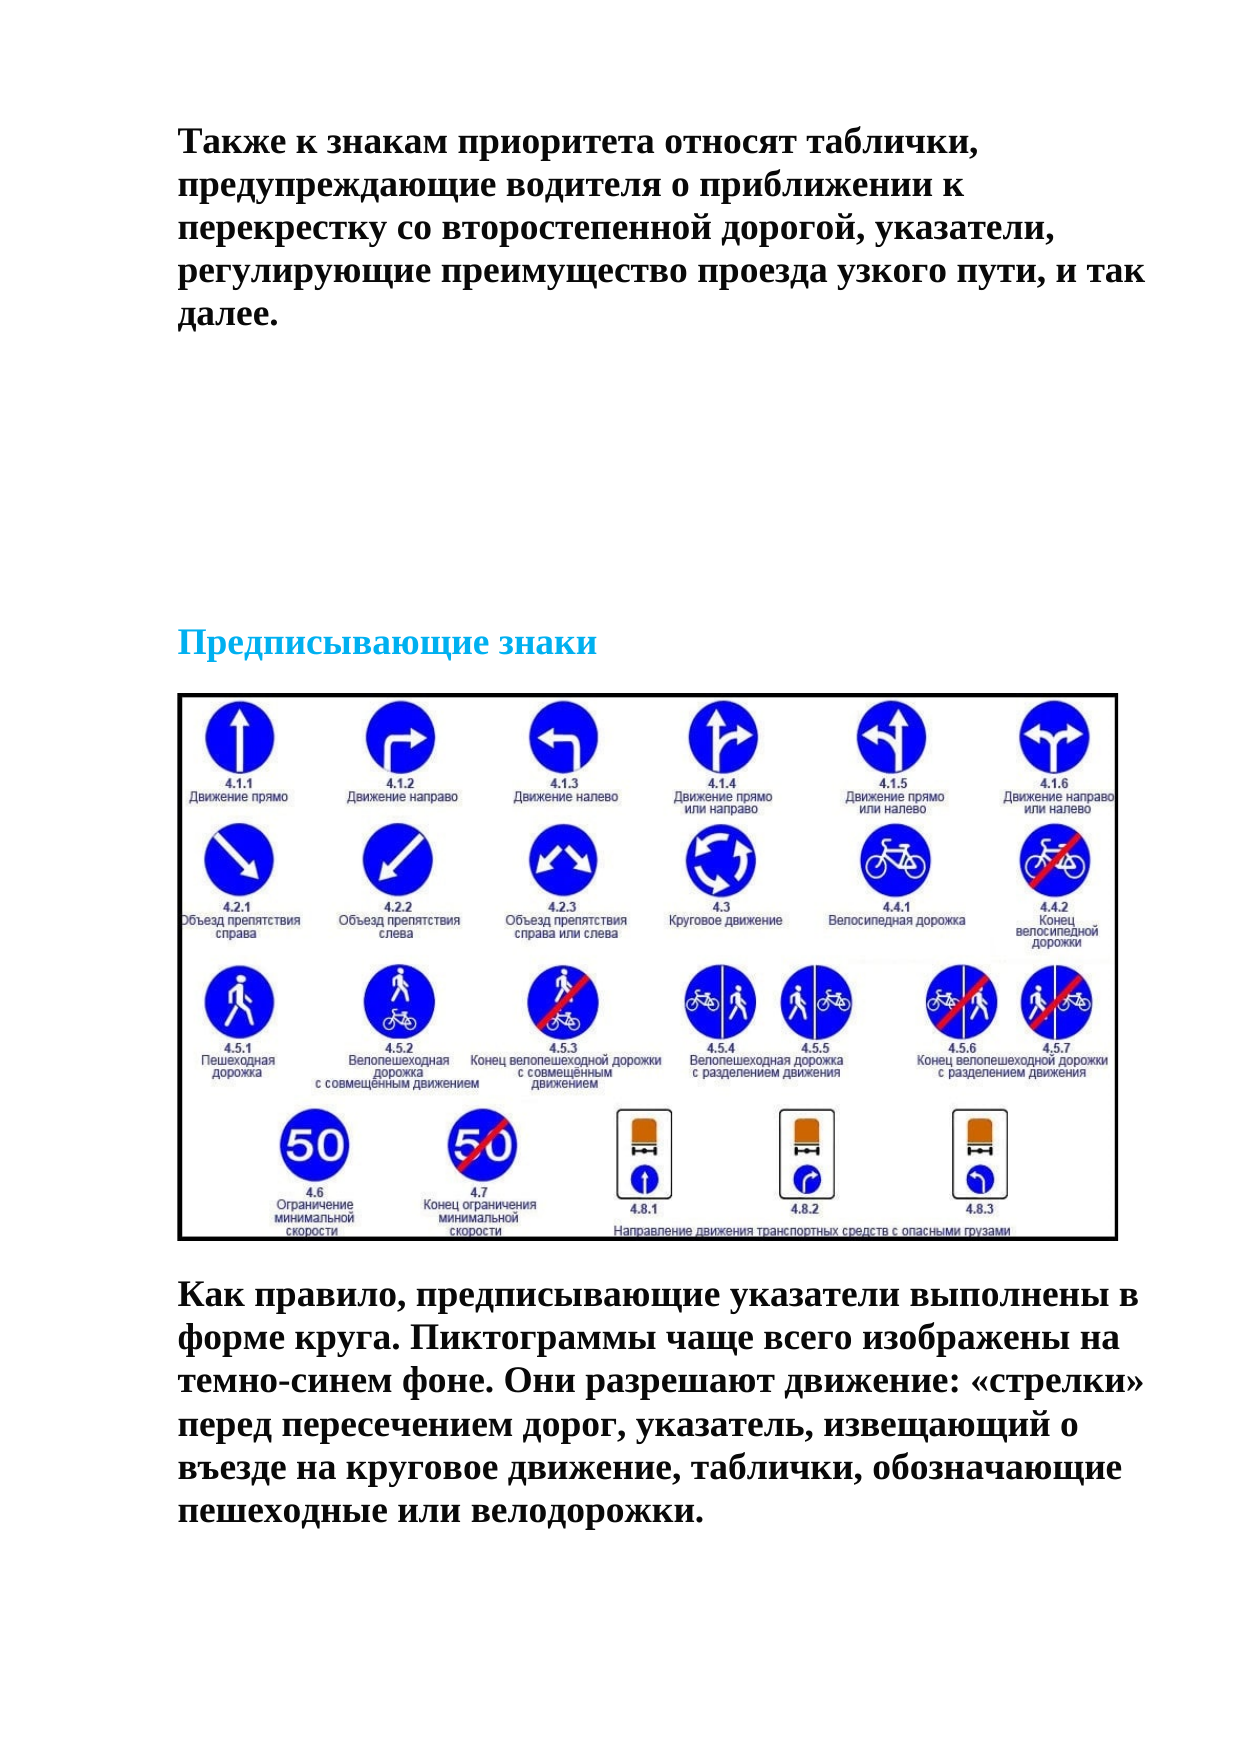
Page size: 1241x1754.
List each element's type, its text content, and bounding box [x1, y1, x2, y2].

text Предписывающие знаки [177, 619, 1152, 663]
text Как правило, предписывающие указатели выполнены в форме круга. Пиктограммы чаще всего изображены на темно-синем фоне. Они разрешают движение: «стрелки» перед пересечением дорог, указатель, извещающий о въезде на круговое движение, таблички, обозначающие пешеходные или велодорожки. [177, 1272, 1152, 1530]
text Также к знакам приоритета относят таблички, предупреждающие водителя о приближении к перекрестку со второстепенной дорогой, указатели, регулирующие преимущество проезда узкого пути, и так далее. [177, 118, 1152, 334]
picture [177, 693, 1119, 1241]
